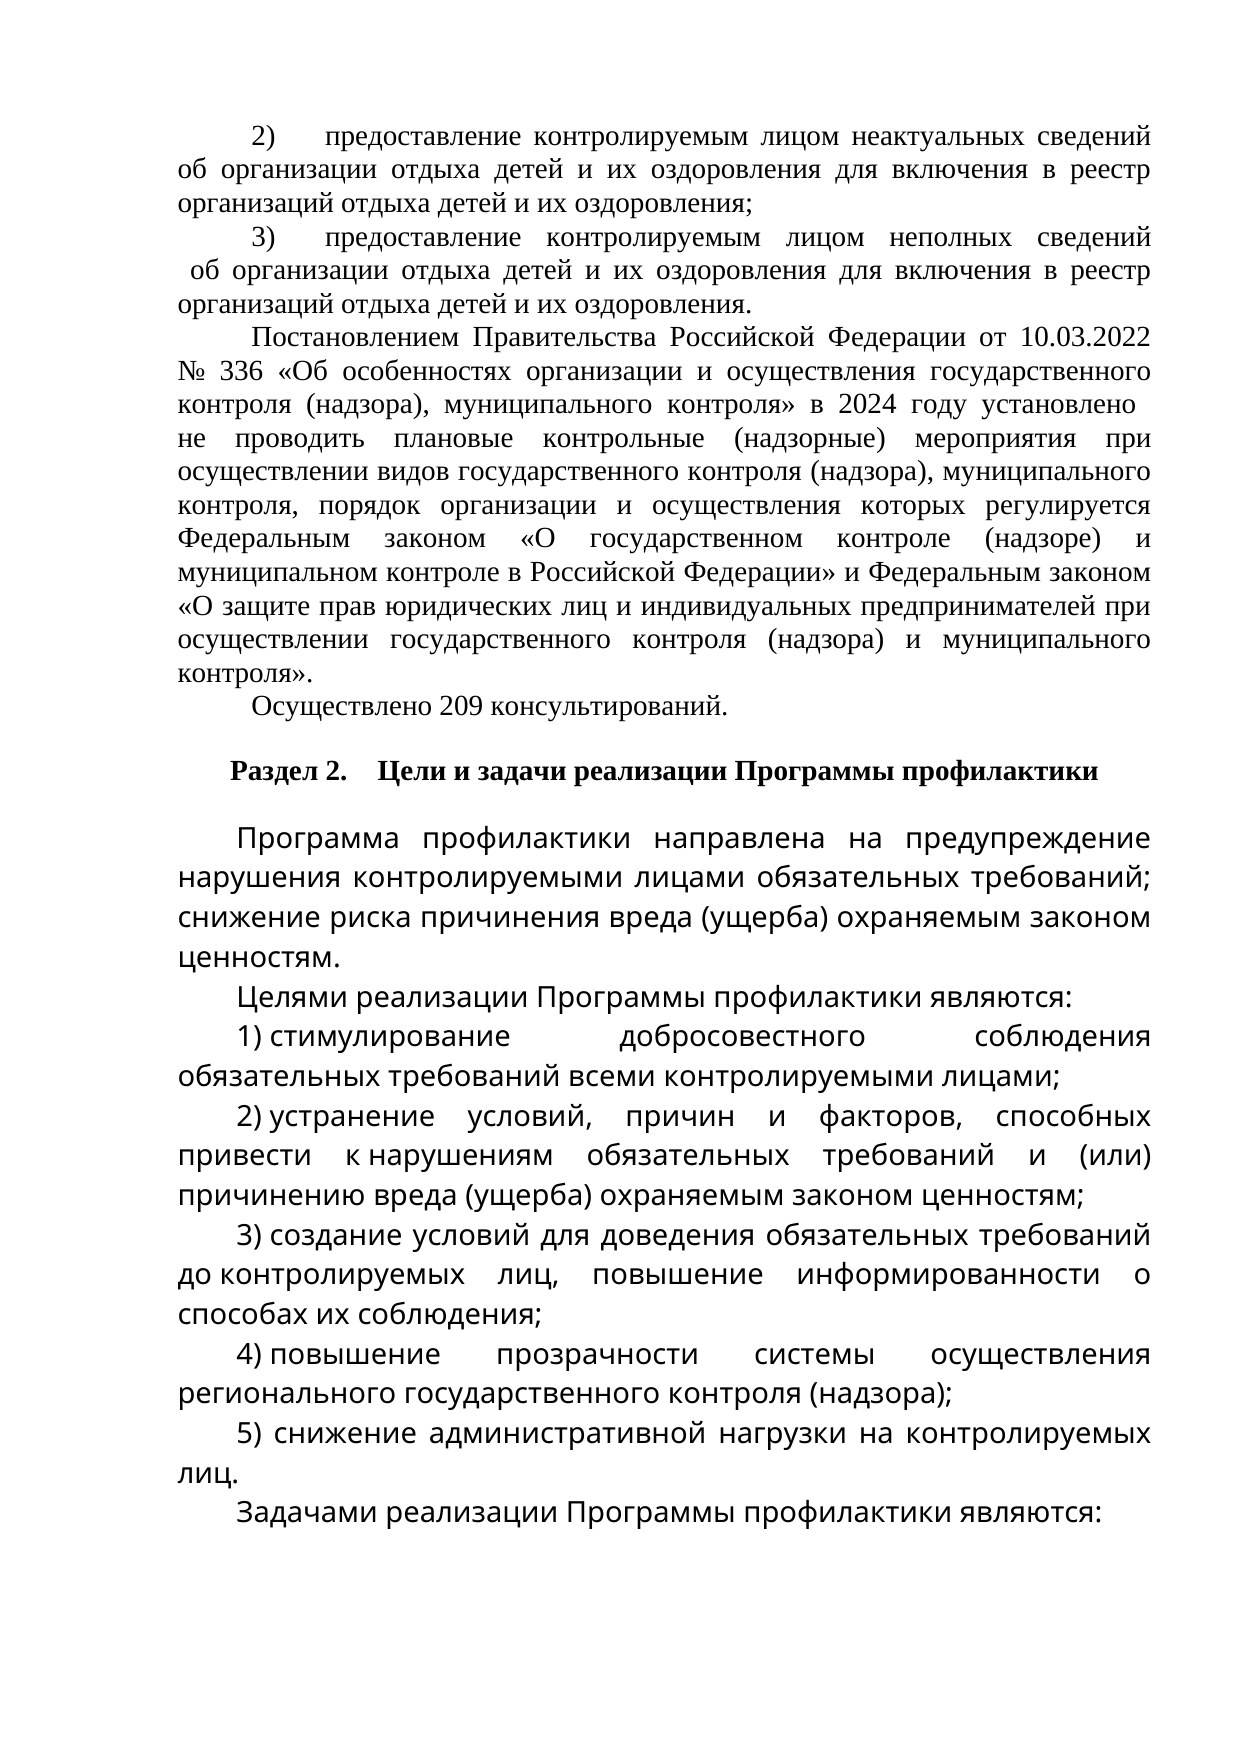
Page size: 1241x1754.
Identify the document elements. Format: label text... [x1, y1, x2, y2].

text 3) предоставление контролируемым лицом неполных сведений об организации отдыха детей и их оздоровления для включения в реестр организаций отдыха детей и их оздоровления. [177, 219, 1152, 319]
text 3) создание условий для доведения обязательных требований до контролируемых лиц, повышение информированности о способах их соблюдения; [177, 1214, 1152, 1333]
text Программа профилактики направлена на предупреждение нарушения контролируемыми лицами обязательных требований; снижение риска причинения вреда (ущерба) охраняемым законом ценностям. [177, 817, 1152, 976]
text Постановлением Правительства Российской Федерации от 10.03.2022 № 336 «Об особенностях организации и осуществления государственного контроля (надзора), муниципального контроля» в 2024 году установлено не проводить плановые контрольные (надзорные) мероприятия при осуществлении видов государственного контроля (надзора), муниципального контроля, порядок организации и осуществления которых регулируется Федеральным законом «О государственном контроле (надзоре) и муниципальном контроле в Российской Федерации» и Федеральным законом «О защите прав юридических лиц и индивидуальных предпринимателей при осуществлении государственного контроля (надзора) и муниципального контроля». [177, 319, 1152, 688]
text 4) повышение прозрачности системы осуществления регионального государственного контроля (надзора); [177, 1333, 1152, 1412]
text Задачами реализации Программы профилактики являются: [177, 1492, 1152, 1531]
text Целями реализации Программы профилактики являются: [177, 976, 1152, 1016]
text 1) стимулирование добросовестного соблюдения обязательных требований всеми контролируемыми лицами; [177, 1016, 1152, 1095]
subtitle Раздел 2. Цели и задачи реализации Программы профилактики [177, 756, 1152, 786]
text Осуществлено 209 консультирований. [177, 688, 1152, 722]
text 2) предоставление контролируемым лицом неактуальных сведений об организации отдыха детей и их оздоровления для включения в реестр организаций отдыха детей и их оздоровления; [177, 118, 1152, 219]
text 5) снижение административной нагрузки на контролируемых лиц. [177, 1412, 1152, 1492]
text 2) устранение условий, причин и факторов, способных привести к нарушениям обязательных требований и (или) причинению вреда (ущерба) охраняемым законом ценностям; [177, 1095, 1152, 1214]
